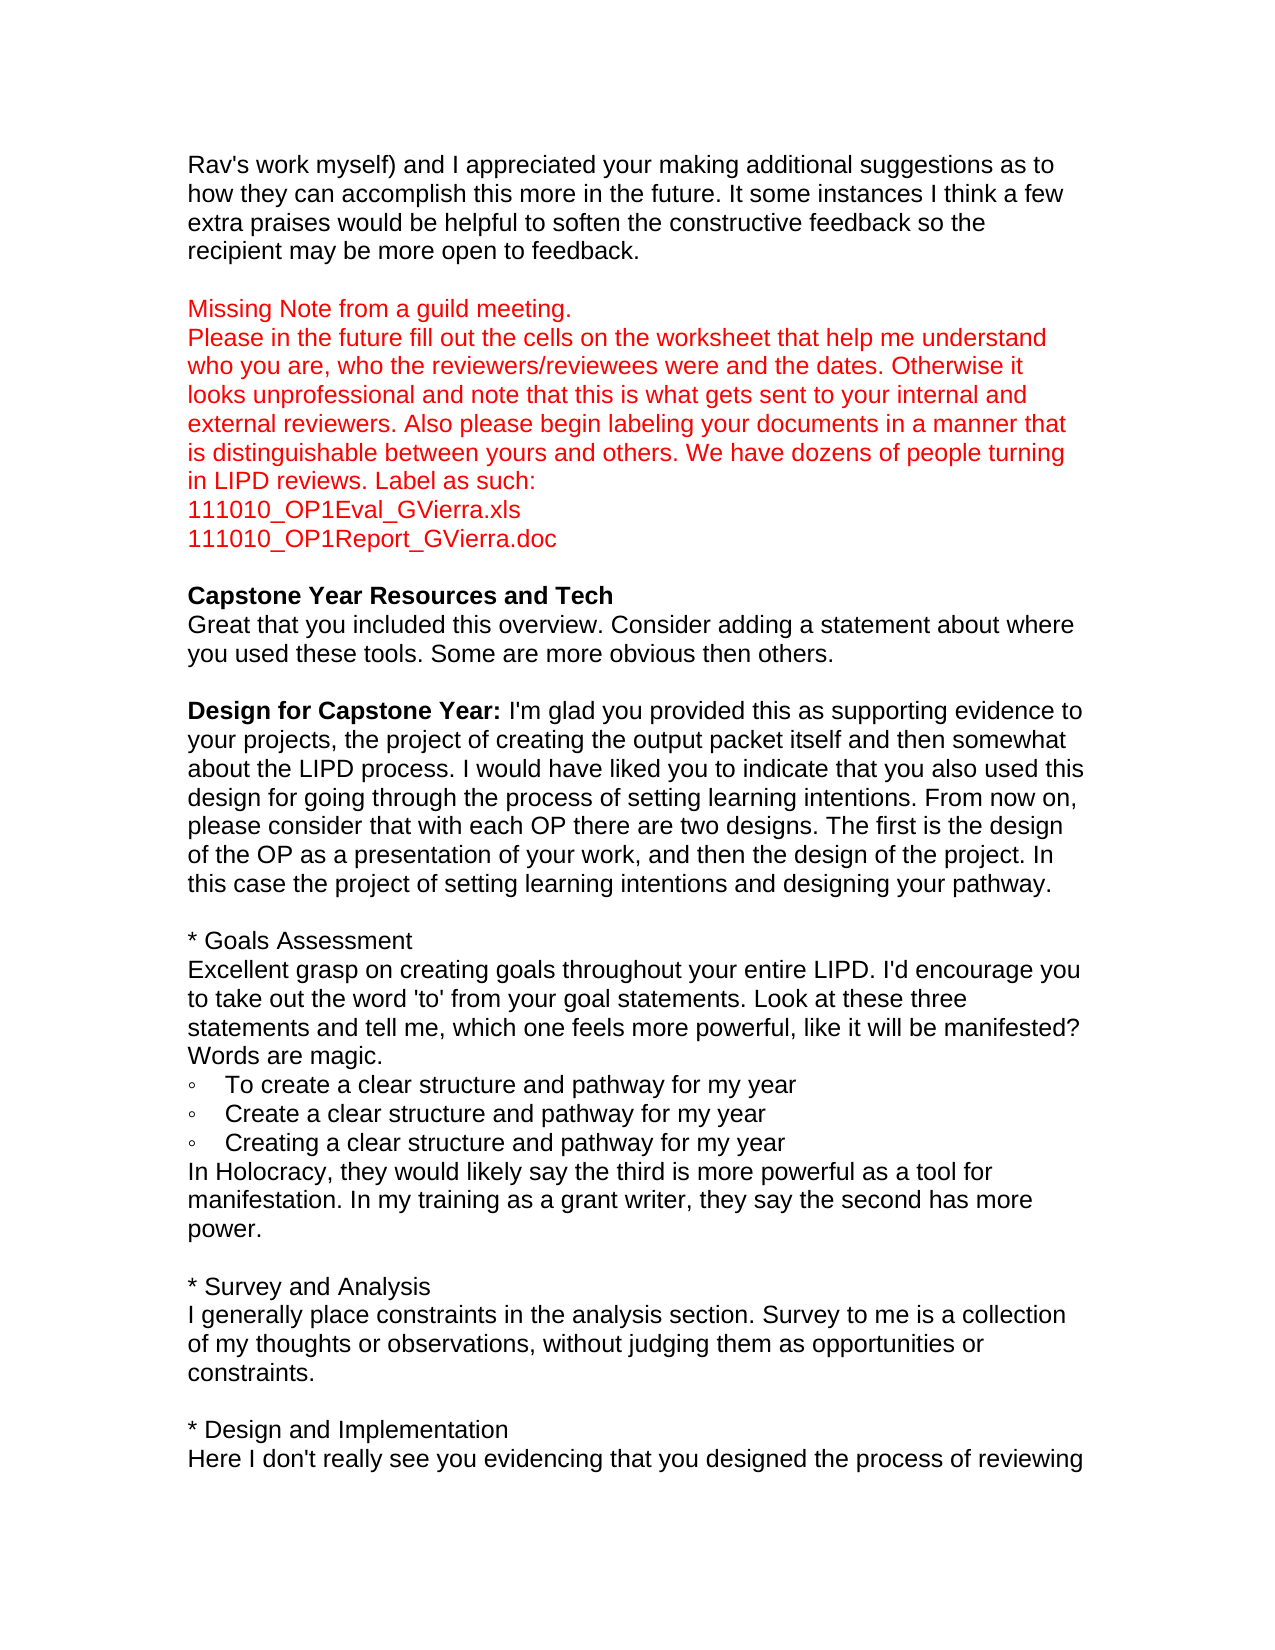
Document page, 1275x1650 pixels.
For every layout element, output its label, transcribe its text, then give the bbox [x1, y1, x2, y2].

text Capstone Year Resources and Tech [187, 581, 1087, 610]
text I generally place constraints in the analysis section. Survey to me is a collection of my thoughts or observations, without judging them as opportunities or constraints. [187, 1300, 1087, 1387]
text Missing Note from a guild meeting. [187, 294, 1087, 322]
text * Goals Assessment [187, 926, 1087, 955]
text 111010_OP1Report_GVierra.doc [187, 524, 1087, 552]
text ◦ Creating a clear structure and pathway for my year [187, 1128, 1087, 1157]
text Please in the future fill out the cells on the worksheet that help me understand who you are, who the reviewers/reviewees were and the dates. Otherwise it looks unprofessional and note that this is what gets sent to your internal and external reviewers. Also please begin labeling your documents in a manner that is distinguishable between yours and others. We have dozens of people turning in LIPD reviews. Label as such: [187, 322, 1087, 495]
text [187, 150, 1087, 265]
text Excellent grasp on creating goals throughout your entire LIPD. I'd encourage you to take out the word 'to' from your goal statements. Look at these three statements and tell me, which one feels more powerful, like it will be manifested? Words are magic. [187, 955, 1087, 1070]
text * Survey and Analysis [187, 1272, 1087, 1300]
text In Holocracy, they would likely say the third is more powerful as a tool for manifestation. In my training as a grant writer, they say the second has more power. [187, 1157, 1087, 1243]
text * Design and Implementation [187, 1415, 1087, 1444]
text Great that you included this overview. Consider adding a statement about where you used these tools. Some are more obvious then others. [187, 610, 1087, 667]
text Design for Capstone Year: I'm glad you provided this as supporting evidence to your projects, the project of creating the output packet itself and then somewhat about the LIPD process. I would have liked you to indicate that you also used this design for going through the process of setting learning intentions. From now on, please consider that with each OP there are two designs. The first is the design of the OP as a presentation of your work, and then the design of the project. In this case the project of setting learning intentions and designing your pathway. [187, 696, 1087, 897]
text ◦ To create a clear structure and pathway for my year [187, 1070, 1087, 1099]
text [187, 1444, 1087, 1473]
text 111010_OP1Eval_GVierra.xls [187, 495, 1087, 524]
text ◦ Create a clear structure and pathway for my year [187, 1099, 1087, 1128]
